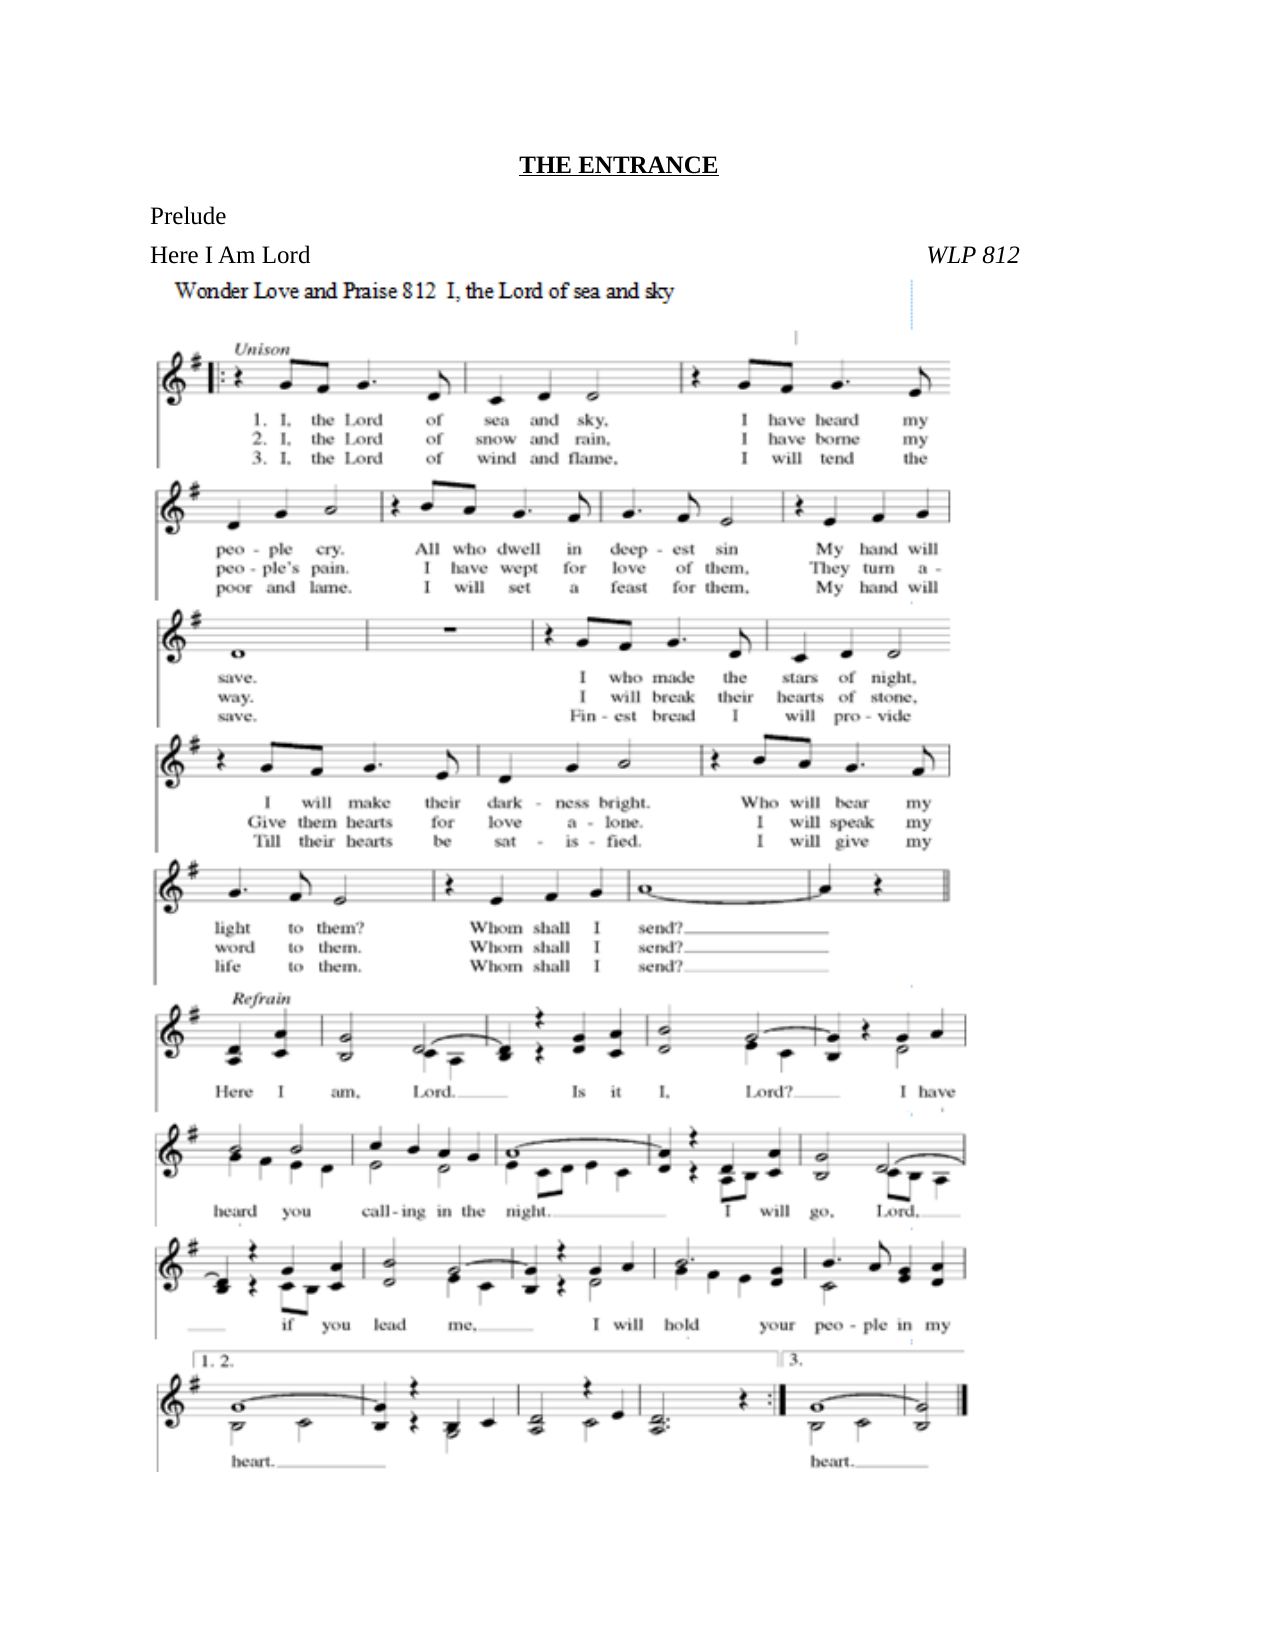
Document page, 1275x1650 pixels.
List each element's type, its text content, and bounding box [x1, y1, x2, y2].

text Prelude [150, 201, 1087, 230]
picture [150, 279, 972, 1472]
text THE ENTRANCE [150, 150, 1087, 179]
text Here I Am Lord WLP 812 [150, 240, 1087, 269]
